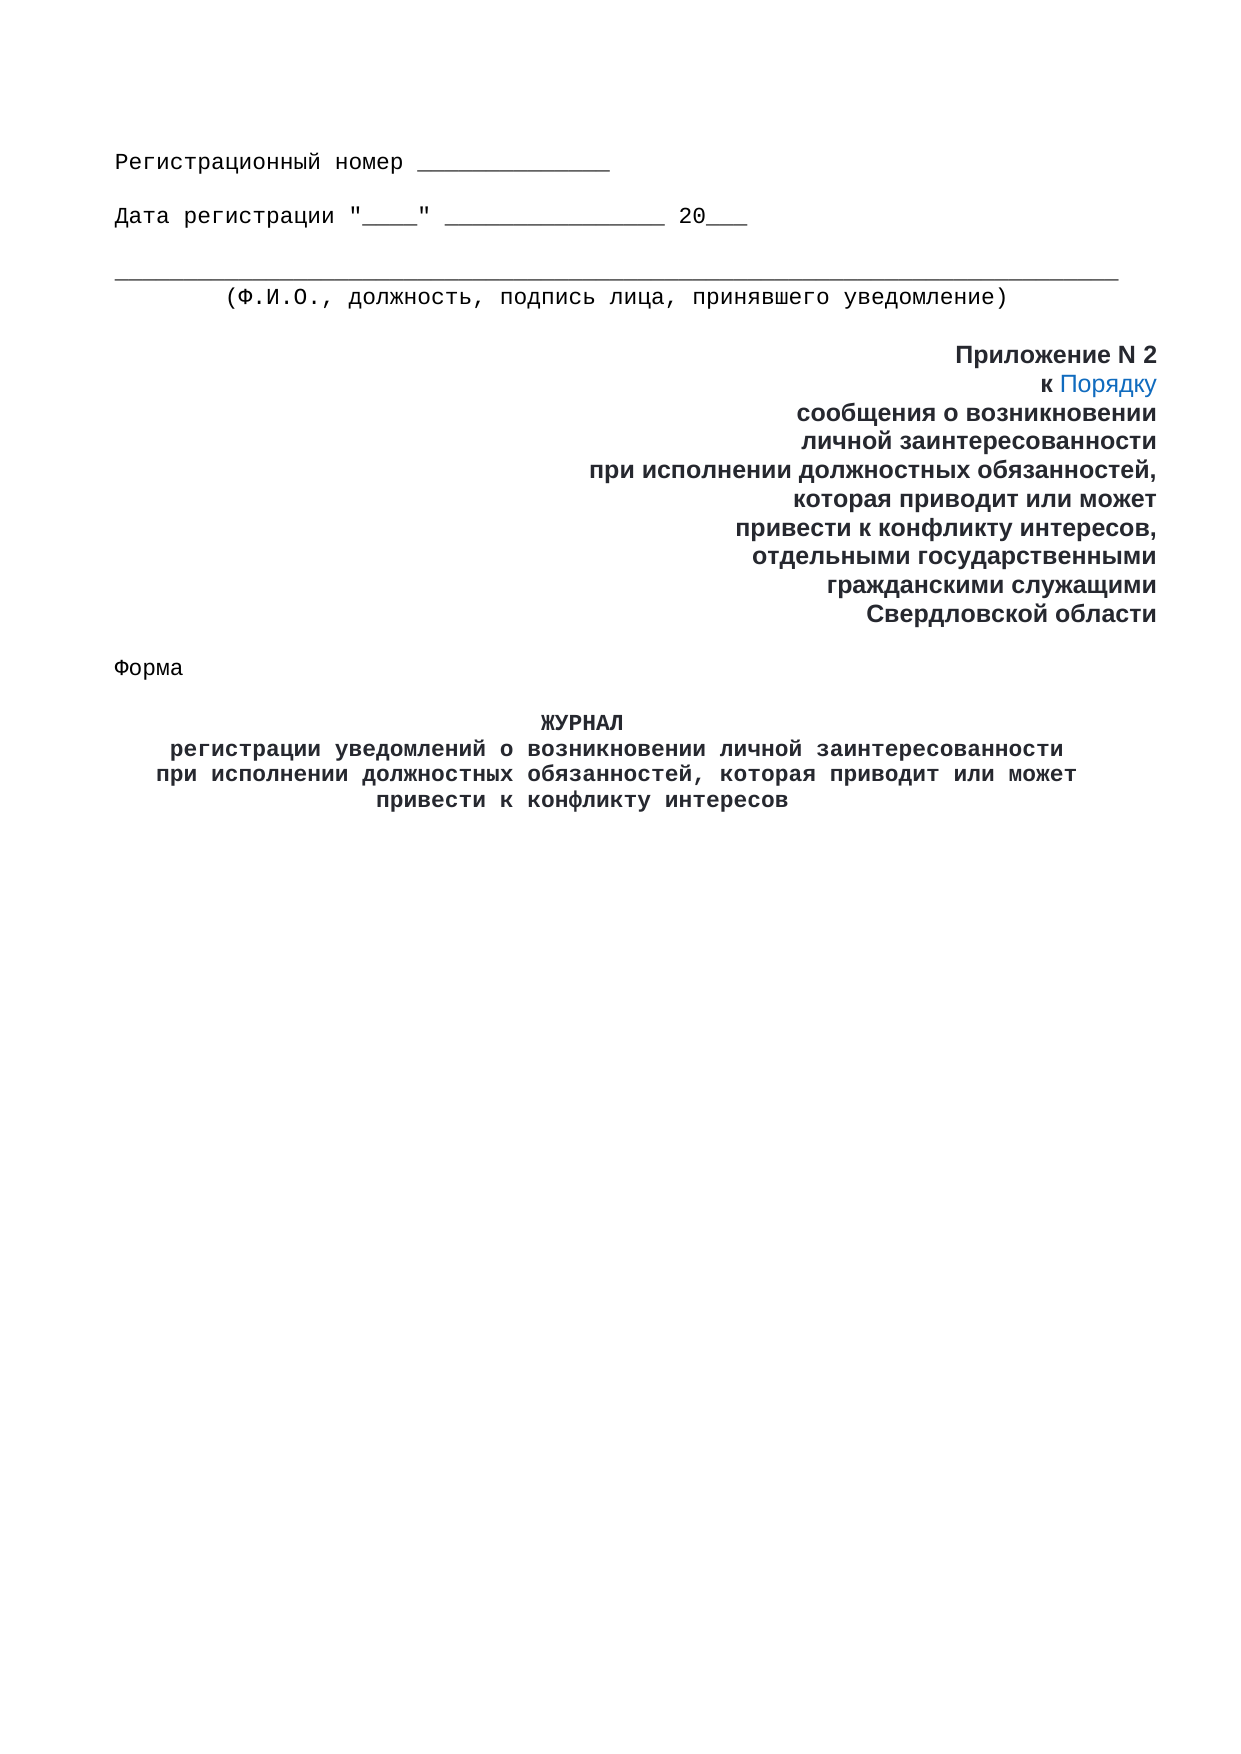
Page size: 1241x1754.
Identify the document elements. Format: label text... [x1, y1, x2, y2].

text Приложение N 2 к Порядку сообщения о возникновении личной заинтересованности при исполнении должностных обязанностей, которая приводит или может привести к конфликту интересов, отдельными государственными гражданскими служащими Свердловской области [114, 340, 1157, 627]
text (Ф.И.О., должность, подпись лица, принявшего уведомление) [114, 285, 1157, 311]
text привести к конфликту интересов [114, 789, 1157, 815]
text регистрации уведомлений о возникновении личной заинтересованности [114, 737, 1157, 763]
text _________________________________________________________________________ [114, 259, 1157, 285]
text ЖУРНАЛ [114, 711, 1157, 737]
text Дата регистрации "____" ________________ 20___ [114, 205, 1157, 231]
text Форма [114, 656, 1157, 682]
text Регистрационный номер ______________ [114, 150, 1157, 176]
text при исполнении должностных обязанностей, которая приводит или может [114, 763, 1157, 789]
